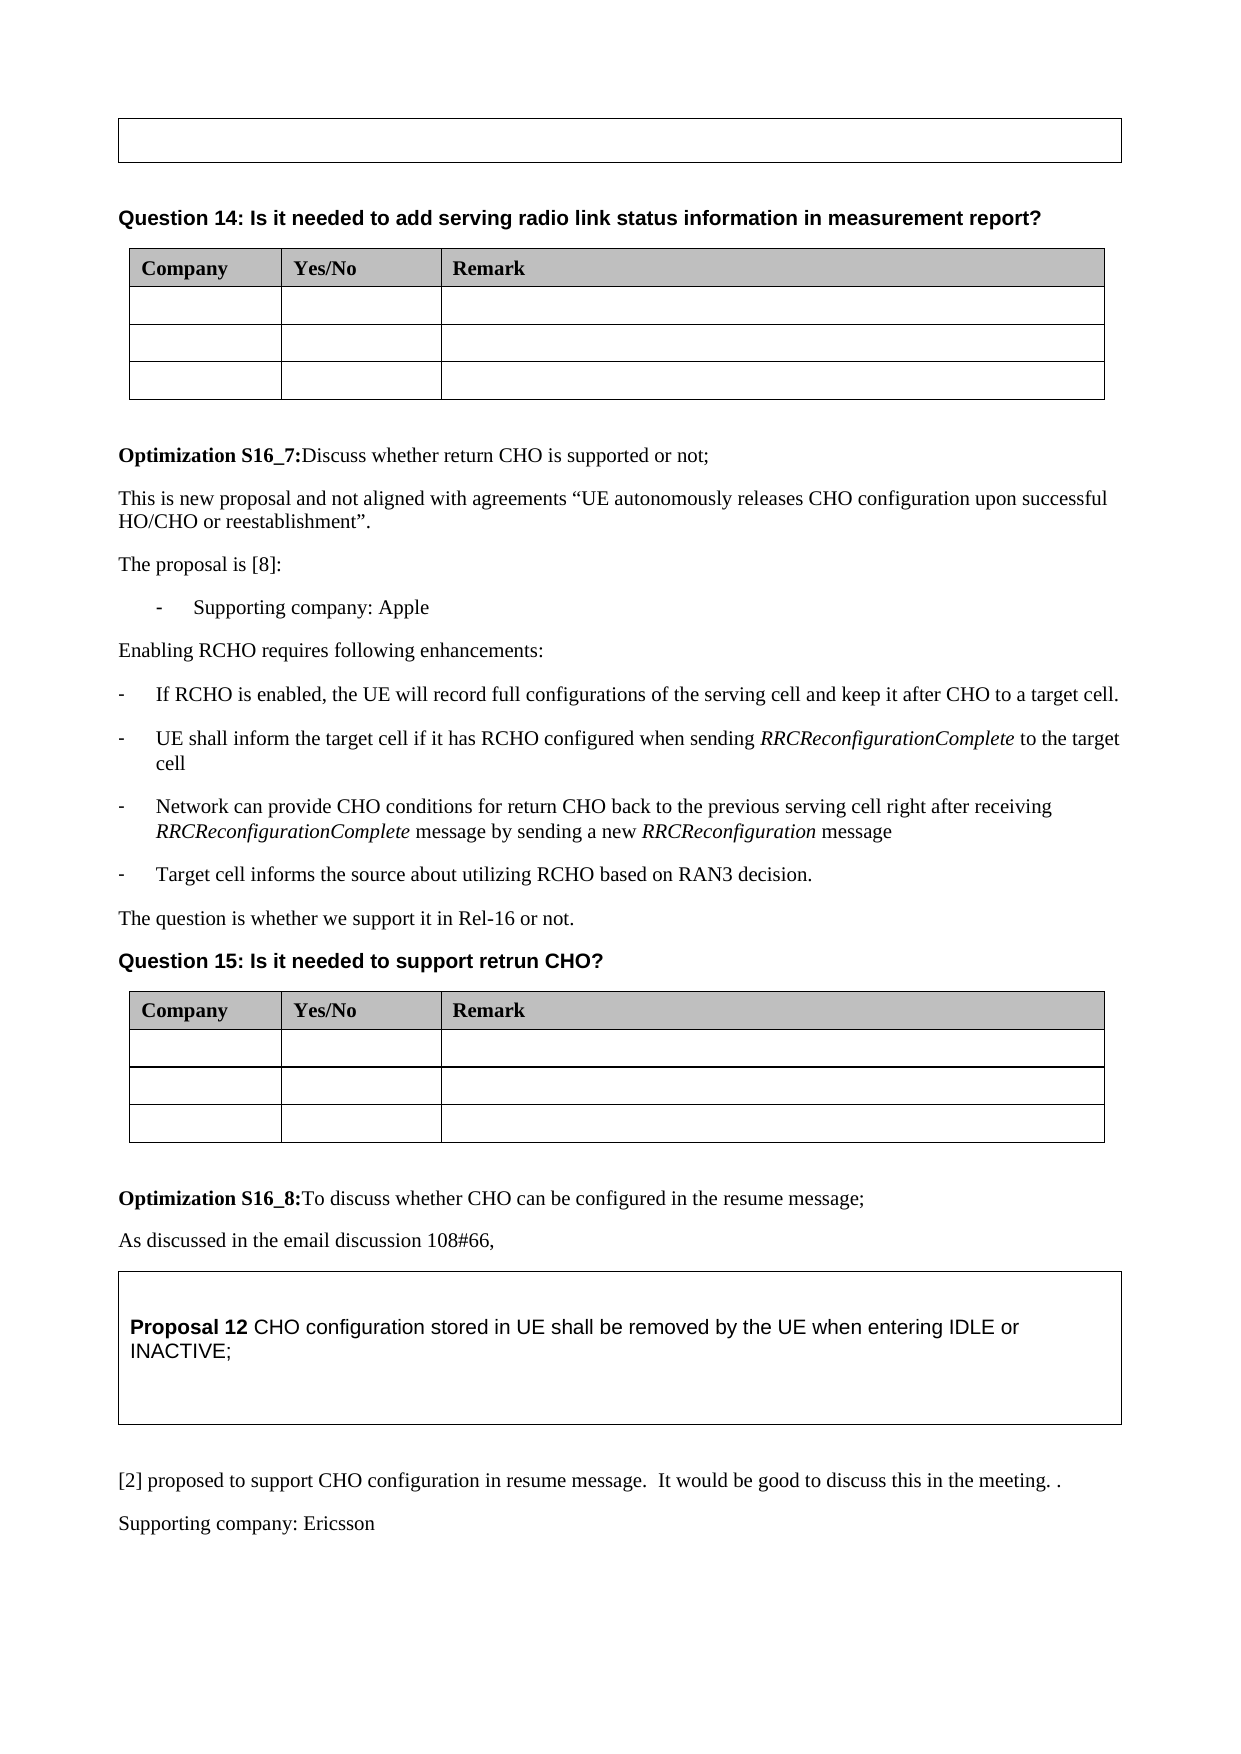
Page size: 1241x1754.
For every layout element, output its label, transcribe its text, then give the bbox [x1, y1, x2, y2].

table_cell [442, 1030, 1104, 1066]
table_cell [282, 362, 441, 399]
table_cell [442, 1105, 1104, 1142]
text Question 15: Is it needed to support retrun CHO? [118, 948, 1122, 972]
text Enabling RCHO requires following enhancements: [118, 638, 1122, 662]
table_header Remark [442, 249, 1104, 286]
text As discussed in the email discussion 108#66, [118, 1228, 1122, 1252]
table_header Proposal 12 CHO configuration stored in UE shall be removed by the UE when entering IDLE or INACTIVE; [119, 1272, 1121, 1424]
table_header Remark [442, 992, 1104, 1029]
text Question 14: Is it needed to add serving radio link status information in measurement report? [118, 206, 1122, 229]
list Network can provide CHO conditions for return CHO back to the previous serving cell right after receiving RRCReconfigurationComplete message by sending a new RRCReconfiguration message [118, 793, 1122, 843]
table_cell [442, 1068, 1104, 1104]
table_cell [130, 1105, 281, 1142]
text The question is whether we support it in Rel-16 or not. [118, 906, 1122, 930]
table_cell [282, 1030, 441, 1066]
table_cell [442, 325, 1104, 361]
table_cell [130, 1030, 281, 1066]
table_header Company [130, 249, 281, 286]
table_header Yes/No [282, 249, 441, 286]
table_cell [130, 325, 281, 361]
text The proposal is [8]: [118, 552, 1122, 576]
text This is new proposal and not aligned with agreements “UE autonomously releases CHO configuration upon successful HO/CHO or reestablishment”. [118, 485, 1122, 533]
table_cell [442, 362, 1104, 399]
list Target cell informs the source about utilizing RCHO based on RAN3 decision. [118, 861, 1122, 887]
text Optimization S16_8:To discuss whether CHO can be configured in the resume message; [118, 1185, 1122, 1209]
text Supporting company: Ericsson [118, 1511, 1122, 1535]
table_cell [282, 325, 441, 361]
text Optimization S16_7:Discuss whether return CHO is supported or not; [118, 443, 1122, 467]
table_header Company [130, 992, 281, 1029]
table_cell [282, 1105, 441, 1142]
table_cell [130, 287, 281, 323]
table_cell [442, 287, 1104, 323]
table_header Yes/No [282, 992, 441, 1029]
table_cell [130, 1068, 281, 1104]
table_cell [282, 287, 441, 323]
table_cell [282, 1068, 441, 1104]
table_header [119, 119, 1121, 162]
list If RCHO is enabled, the UE will record full configurations of the serving cell and keep it after CHO to a target cell. [118, 681, 1122, 706]
text [2] proposed to support CHO configuration in resume message. It would be good to discuss this in the meeting. . [118, 1468, 1122, 1492]
list Supporting company: Apple [156, 595, 1122, 619]
table_cell [130, 362, 281, 399]
list UE shall inform the target cell if it has RCHO configured when sending RRCReconfigurationComplete to the target cell [118, 725, 1122, 774]
